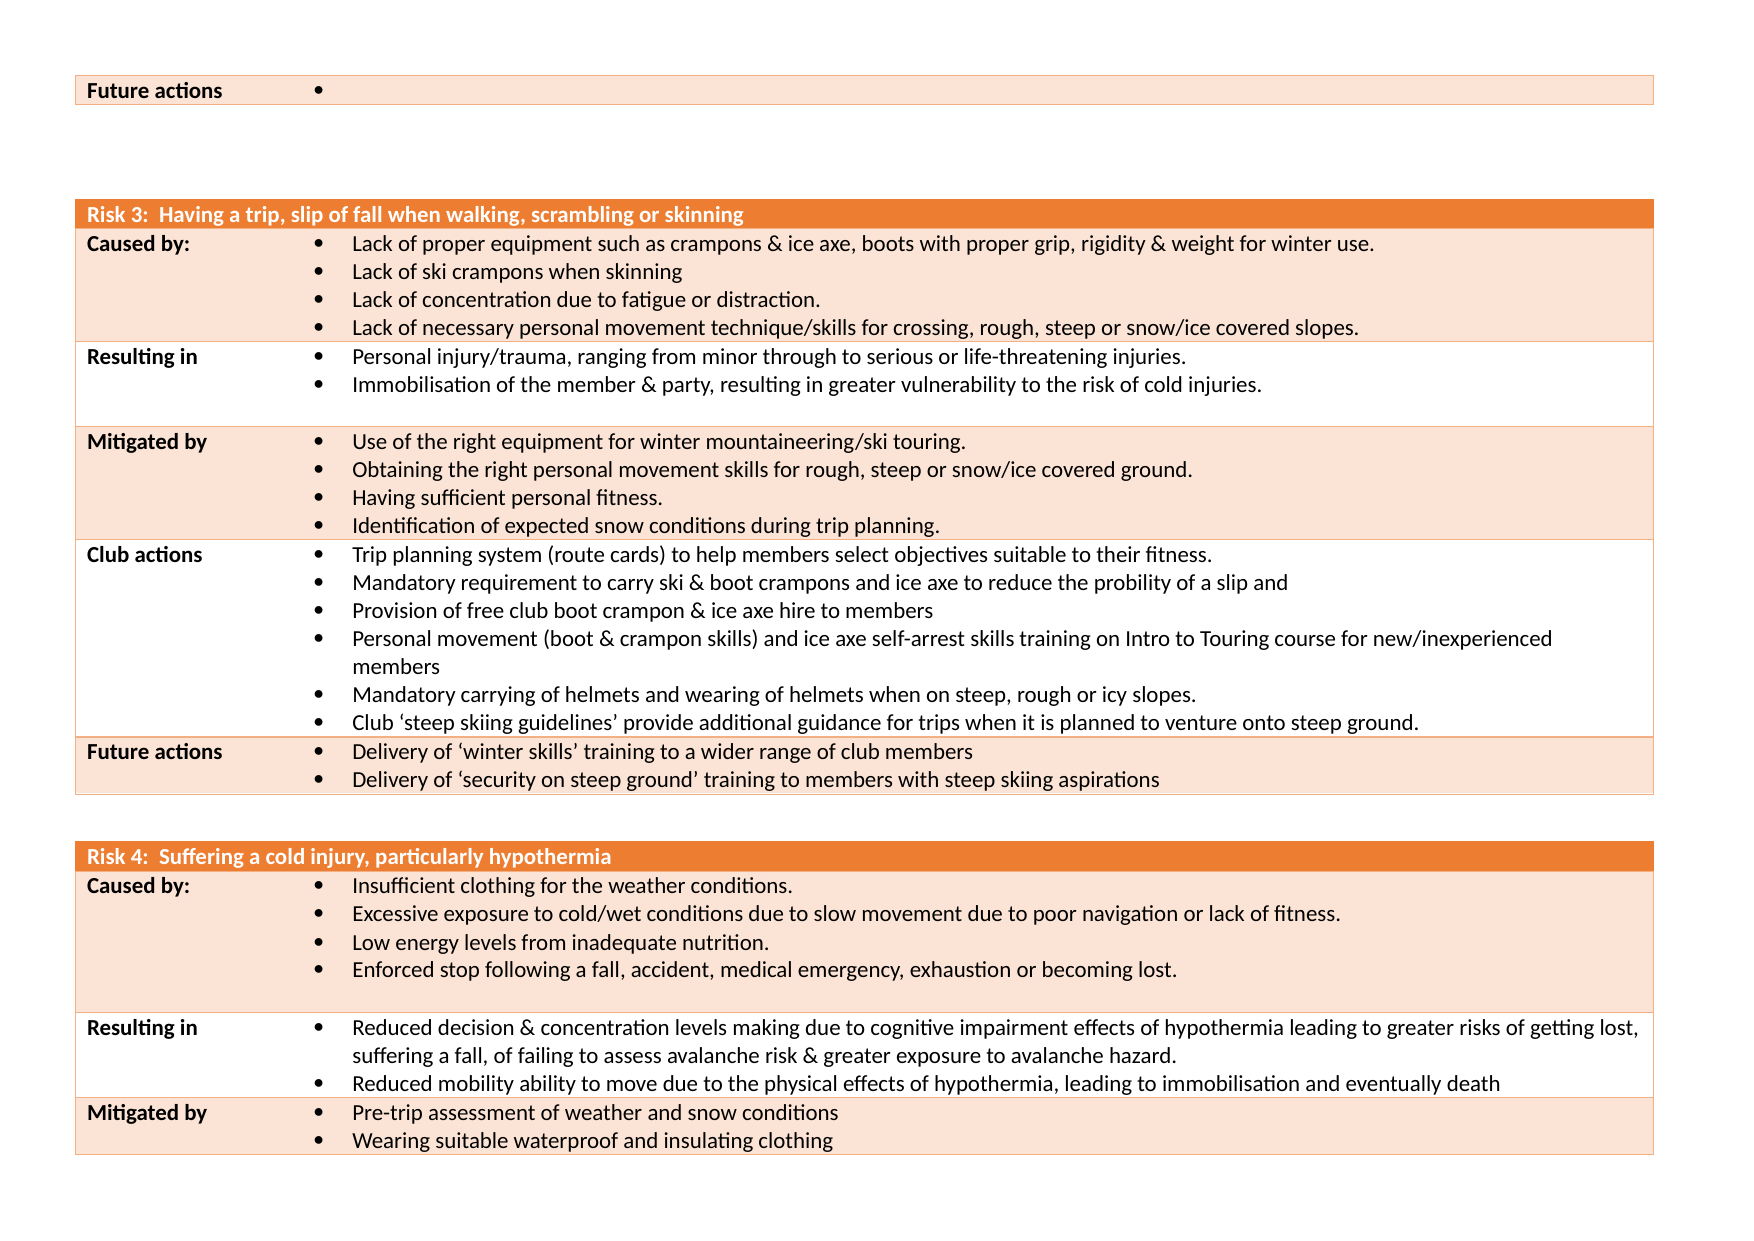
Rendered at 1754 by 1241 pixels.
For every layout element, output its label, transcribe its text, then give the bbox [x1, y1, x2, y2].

table_cell Insufficient clothing for the weather conditions. Excessive exposure to cold/wet conditions due to slow movement due to poor navigation or lack of fitness. Low energy levels from inadequate nutrition. Enforced stop following a fall, accident, medical emergency, exhaustion or becoming lost. [266, 872, 1653, 1012]
table_cell Resulting in [76, 342, 266, 426]
table_cell Future actions [76, 738, 266, 793]
table_cell Use of the right equipment for winter mountaineering/ski touring. Obtaining the right personal movement skills for rough, steep or snow/ice covered ground. Having sufficient personal fitness. Identification of expected snow conditions during trip planning. [266, 427, 1653, 539]
table_header Risk 4: Suffering a cold injury, particularly hypothermia [76, 843, 1653, 871]
table_cell Trip planning system (route cards) to help members select objectives suitable to their fitness. Mandatory requirement to carry ski & boot crampons and ice axe to reduce the probility of a slip and Provision of free club boot crampon & ice axe hire to members Personal movement (boot & crampon skills) and ice axe self-arrest skills training on Intro to Touring course for new/inexperienced members Mandatory carrying of helmets and wearing of helmets when on steep, rough or icy slopes. Club ‘steep skiing guidelines’ provide additional guidance for trips when it is planned to venture onto steep ground. [266, 540, 1653, 736]
table_cell Reduced decision & concentration levels making due to cognitive impairment effects of hypothermia leading to greater risks of getting lost, suffering a fall, of failing to assess avalanche risk & greater exposure to avalanche hazard. Reduced mobility ability to move due to the physical effects of hypothermia, leading to immobilisation and eventually death [266, 1013, 1653, 1097]
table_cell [266, 1098, 1653, 1154]
table_cell Delivery of ‘winter skills’ training to a wider range of club members Delivery of ‘security on steep ground’ training to members with steep skiing aspirations [266, 738, 1653, 793]
table_cell Future actions [76, 76, 266, 104]
table_cell Lack of proper equipment such as crampons & ice axe, boots with proper grip, rigidity & weight for winter use. Lack of ski crampons when skinning Lack of concentration due to fatigue or distraction. Lack of necessary personal movement technique/skills for crossing, rough, steep or snow/ice covered slopes. [266, 229, 1653, 341]
table_cell Caused by: [76, 229, 266, 341]
table_cell Mitigated by [76, 1098, 266, 1154]
table_header Risk 3: Having a trip, slip of fall when walking, scrambling or skinning [76, 200, 1653, 228]
table_cell Resulting in [76, 1013, 266, 1097]
table_cell [266, 76, 1653, 104]
table_cell Personal injury/trauma, ranging from minor through to serious or life-threatening injuries. Immobilisation of the member & party, resulting in greater vulnerability to the risk of cold injuries. [266, 342, 1653, 426]
table_cell Mitigated by [76, 427, 266, 539]
table_cell Club actions [76, 540, 266, 736]
table_cell Caused by: [76, 872, 266, 1012]
